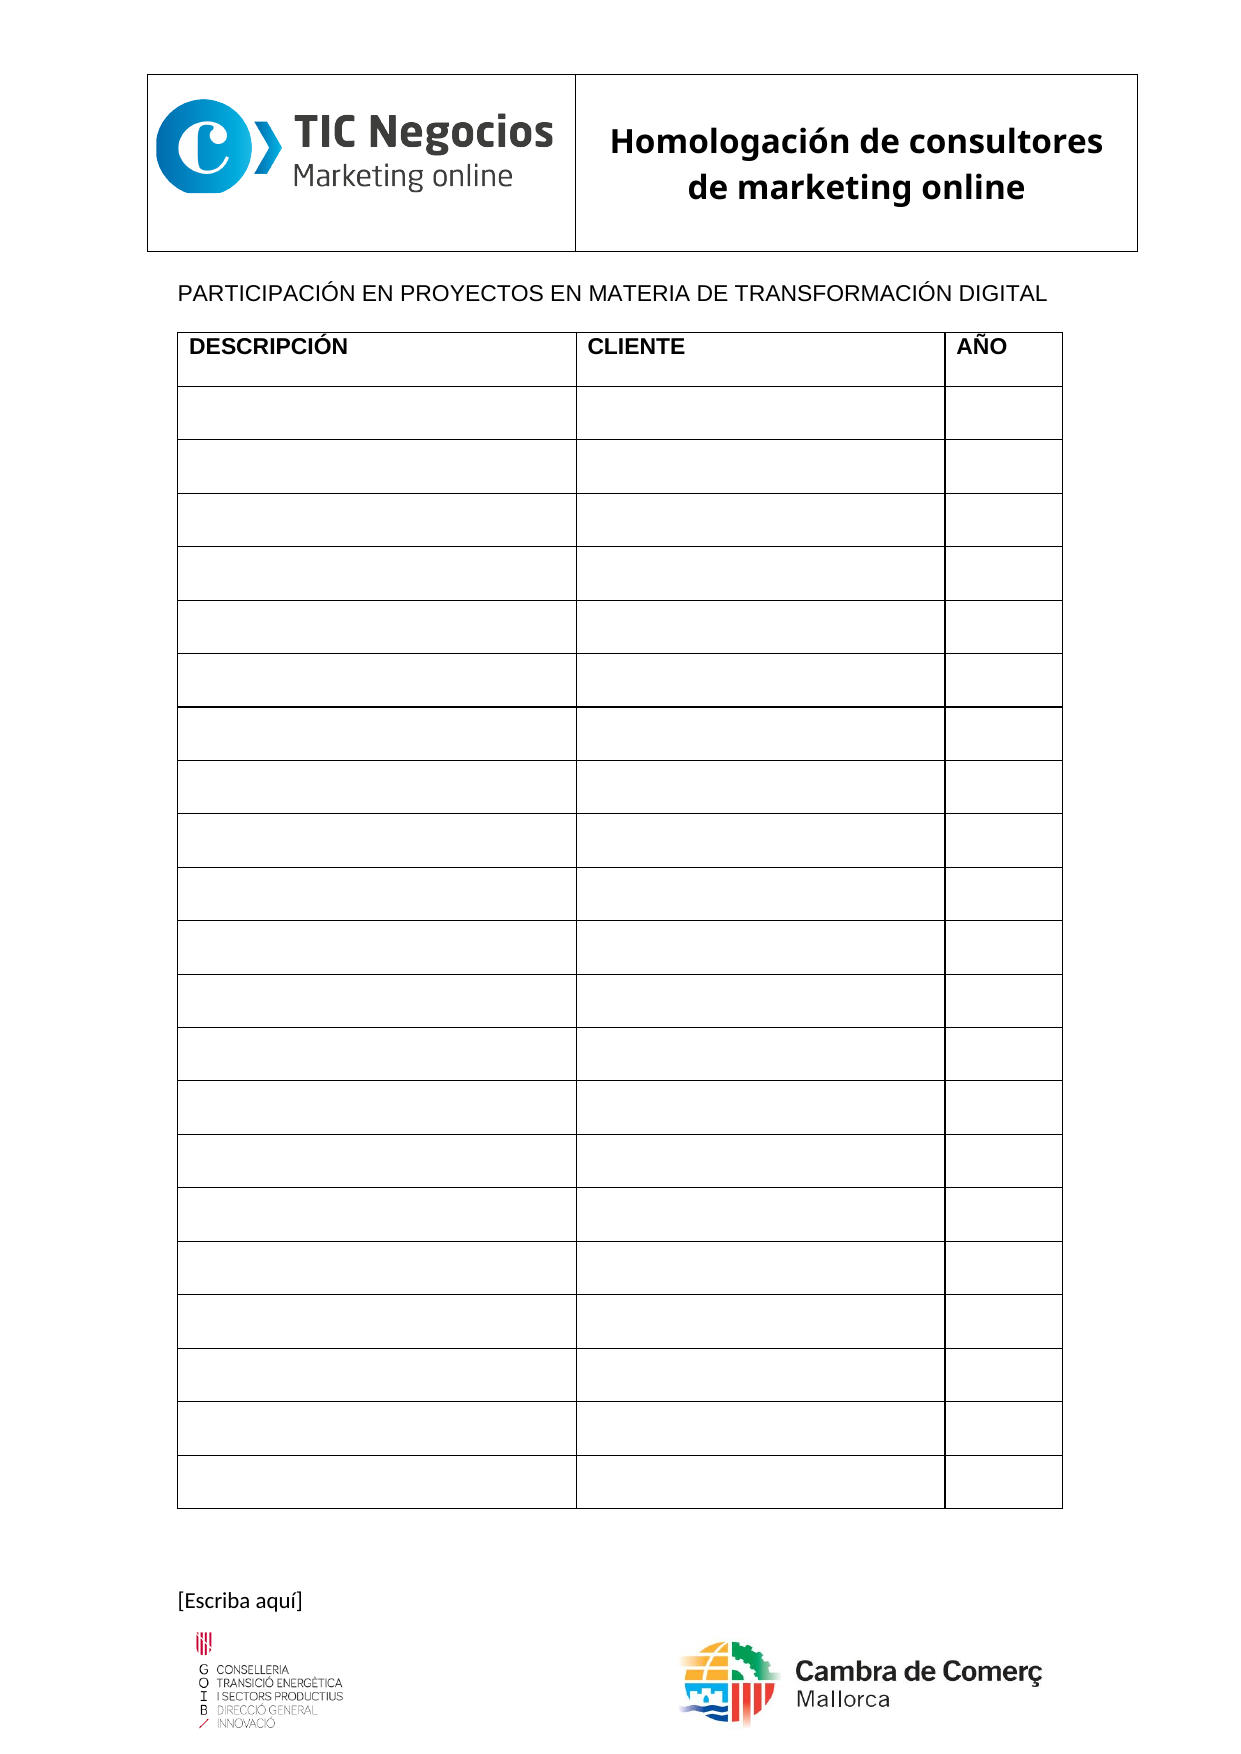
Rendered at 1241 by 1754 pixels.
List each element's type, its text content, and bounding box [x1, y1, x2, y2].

table_header DESCRIPCIÓN [178, 333, 576, 386]
table_cell [577, 494, 944, 546]
table_cell [946, 1028, 1062, 1080]
table_cell [178, 708, 576, 760]
table_cell [577, 601, 944, 653]
picture [155, 99, 194, 193]
table_cell [178, 1188, 576, 1241]
table_cell [178, 814, 576, 867]
table_cell [577, 761, 944, 813]
table_cell [577, 975, 944, 1027]
picture [661, 1607, 1059, 1736]
table_cell [946, 1402, 1062, 1454]
table_cell [946, 387, 1062, 439]
table_cell [946, 494, 1062, 546]
table_cell [946, 654, 1062, 706]
table_cell [178, 1242, 576, 1294]
table_cell [577, 1295, 944, 1348]
table_cell [577, 1402, 944, 1454]
table_cell [577, 1242, 944, 1294]
table_cell [178, 1135, 576, 1187]
table_cell [946, 1081, 1062, 1134]
table_cell [178, 601, 576, 653]
table_cell [178, 1349, 576, 1401]
table_cell [178, 440, 576, 493]
table_cell [178, 494, 576, 546]
table_cell [577, 654, 944, 706]
table_cell [946, 1295, 1062, 1348]
table_cell [946, 440, 1062, 493]
table_cell [577, 1081, 944, 1134]
table_cell [577, 440, 944, 493]
table_cell [178, 868, 576, 920]
picture [177, 1613, 361, 1747]
table_cell [946, 868, 1062, 920]
table_cell [946, 1349, 1062, 1401]
table_cell [178, 1456, 576, 1508]
picture [214, 99, 553, 193]
table_cell [946, 975, 1062, 1027]
table_cell [577, 1028, 944, 1080]
table_cell [577, 921, 944, 973]
table_cell [577, 814, 944, 867]
table_cell [178, 387, 576, 439]
table_cell [946, 1456, 1062, 1508]
table_cell [577, 547, 944, 599]
table_cell [577, 1349, 944, 1401]
table_cell [577, 387, 944, 439]
table_cell [946, 921, 1062, 973]
table_cell [946, 1135, 1062, 1187]
table_header AÑO [946, 333, 1062, 386]
table_cell [178, 1028, 576, 1080]
table_cell [178, 1081, 576, 1134]
table_cell [178, 547, 576, 599]
table_cell [178, 921, 576, 973]
table_cell [577, 1135, 944, 1187]
table_cell [577, 1188, 944, 1241]
table_cell [178, 761, 576, 813]
picture [179, 122, 228, 173]
text PARTICIPACIÓN EN PROYECTOS EN MATERIA DE TRANSFORMACIÓN DIGITAL [177, 280, 1063, 306]
table_cell [178, 1402, 576, 1454]
table_cell [178, 654, 576, 706]
table_cell [178, 975, 576, 1027]
table_cell [946, 708, 1062, 760]
table_cell [577, 708, 944, 760]
table_cell [577, 1456, 944, 1508]
table_cell [577, 868, 944, 920]
table_cell [946, 1242, 1062, 1294]
table_cell [178, 1295, 576, 1348]
table_cell [946, 1188, 1062, 1241]
table_header CLIENTE [577, 333, 944, 386]
table_cell [946, 814, 1062, 867]
table_cell [946, 601, 1062, 653]
table_cell [946, 761, 1062, 813]
table_cell [946, 547, 1062, 599]
